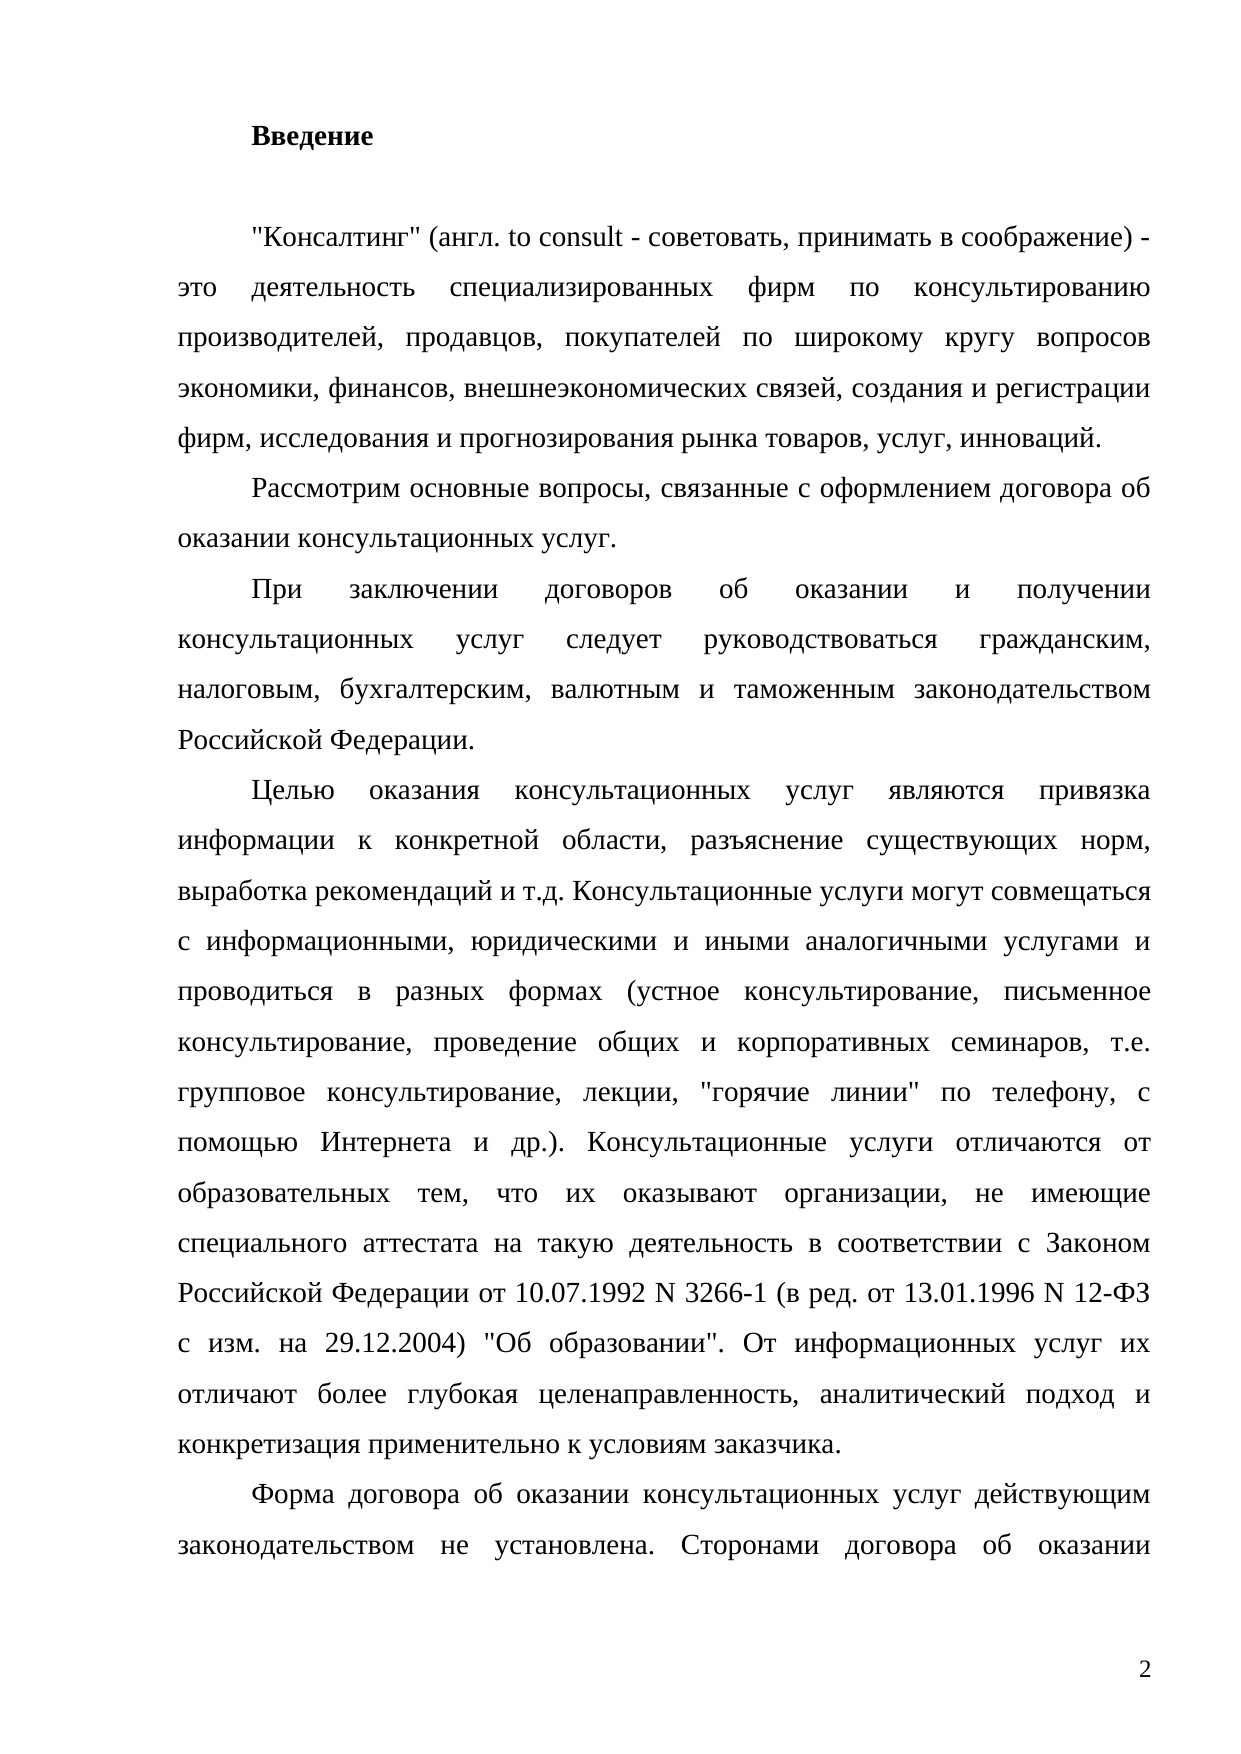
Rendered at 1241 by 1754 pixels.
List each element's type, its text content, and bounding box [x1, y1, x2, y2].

text При заключении договоров об оказании и получении консультационных услуг следует руководствоваться гражданским, налоговым, бухгалтерским, валютным и таможенным законодательством Российской Федерации. [177, 571, 1152, 755]
text Введение [177, 118, 1152, 152]
text Рассмотрим основные вопросы, связанные с оформлением договора об оказании консультационных услуг. [177, 470, 1152, 554]
text "Консалтинг" (англ. to consult - советовать, принимать в соображение) - это деятельность специализированных фирм по консультированию производителей, продавцов, покупателей по широкому кругу вопросов экономики, финансов, внешнеэкономических связей, создания и регистрации фирм, исследования и прогнозирования рынка товаров, услуг, инноваций. [177, 219, 1152, 453]
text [177, 1477, 1152, 1560]
text Целью оказания консультационных услуг являются привязка информации к конкретной области, разъяснение существующих норм, выработка рекомендаций и т.д. Консультационные услуги могут совмещаться с информационными, юридическими и иными аналогичными услугами и проводиться в разных формах (устное консультирование, письменное консультирование, проведение общих и корпоративных семинаров, т.е. групповое консультирование, лекции, "горячие линии" по телефону, с помощью Интернета и др.). Консультационные услуги отличаются от образовательных тем, что их оказывают организации, не имеющие специального аттестата на такую деятельность в соответствии с Законом Российской Федерации от 10.07.1992 N 3266-1 (в ред. от 13.01.1996 N 12-ФЗ с изм. на 29.12.2004) "Об образовании". От информационных услуг их отличают более глубокая целенаправленность, аналитический подход и конкретизация применительно к условиям заказчика. [177, 772, 1152, 1460]
